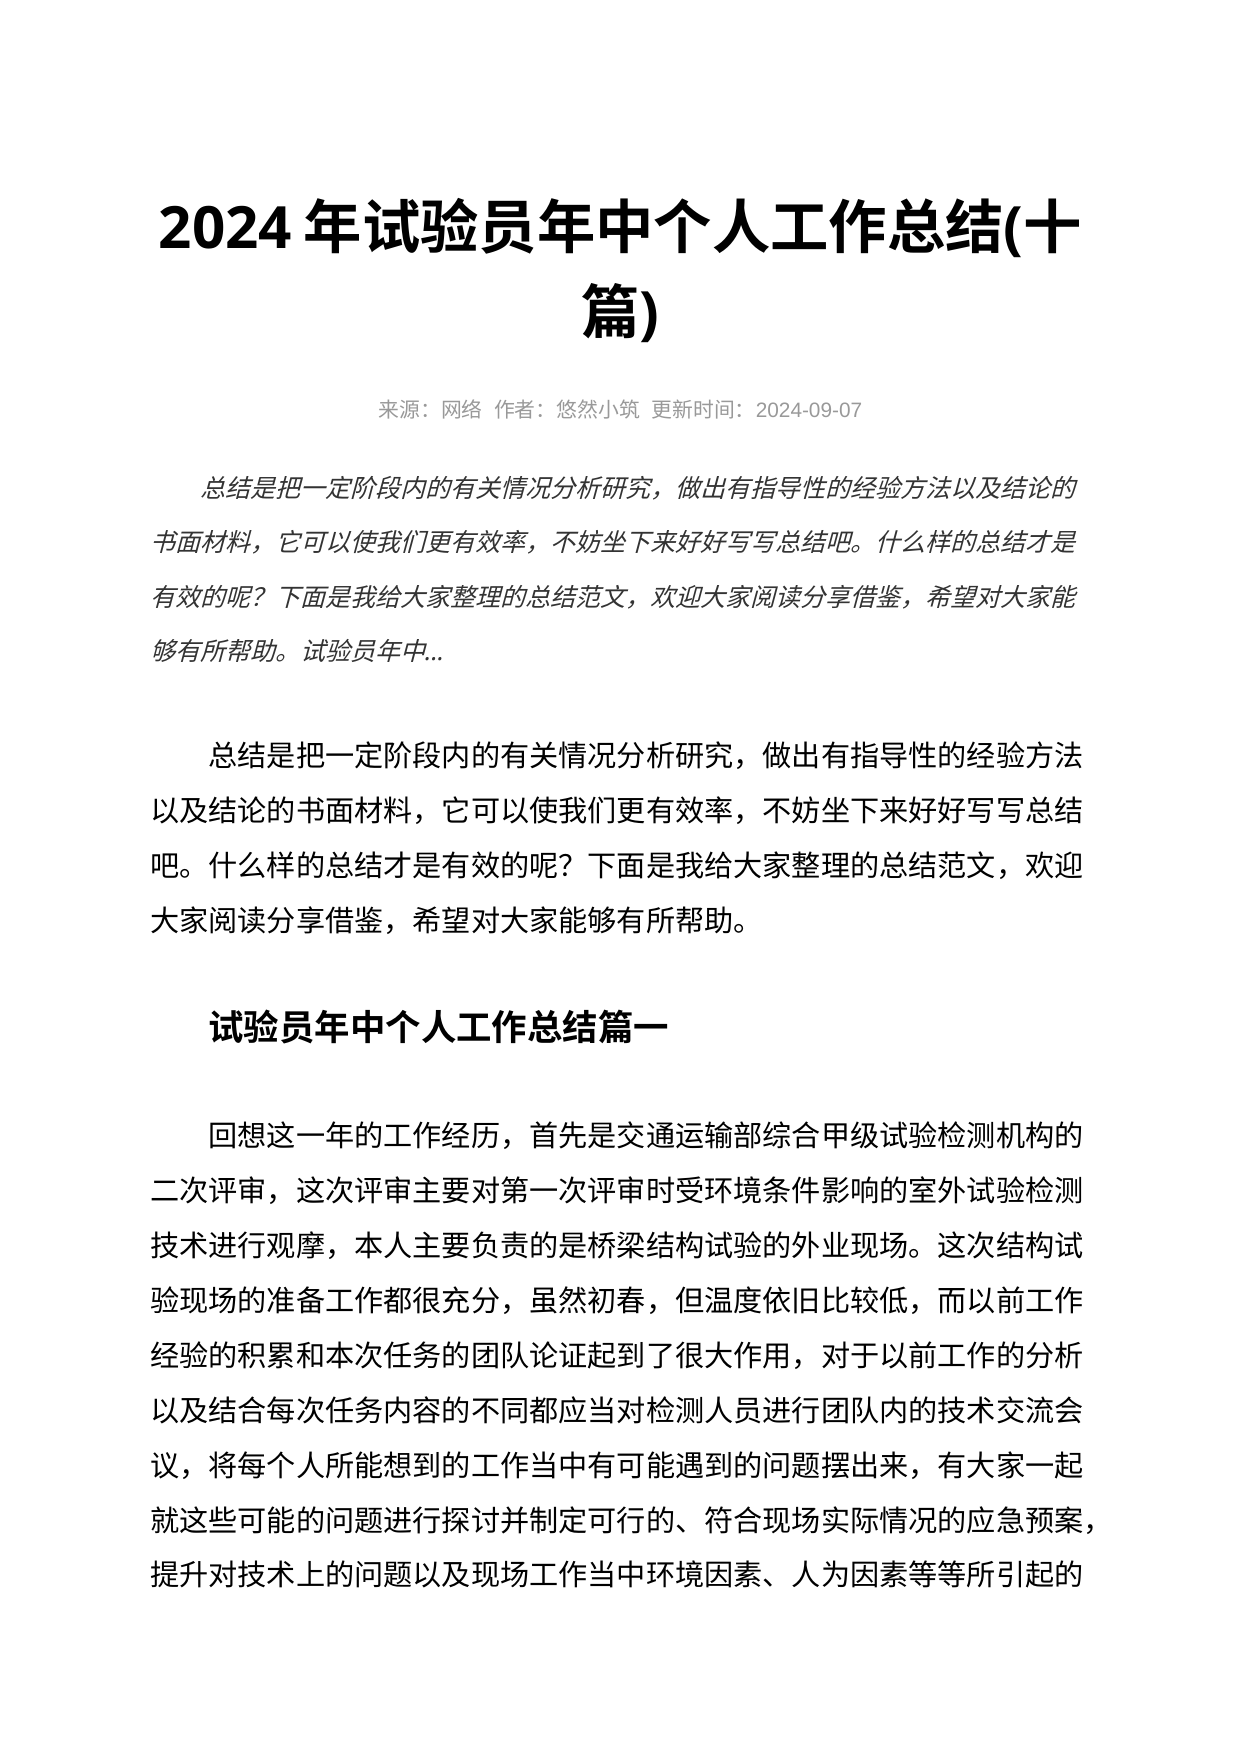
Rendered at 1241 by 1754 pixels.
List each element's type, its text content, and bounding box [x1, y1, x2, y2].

text 试验员年中个人工作总结篇一 [150, 999, 1090, 1051]
text 总结是把一定阶段内的有关情况分析研究，做出有指导性的经验方法以及结论的书面材料，它可以使我们更有效率，不妨坐下来好好写写总结吧。什么样的总结才是有效的呢？下面是我给大家整理的总结范文，欢迎大家阅读分享借鉴，希望对大家能够有所帮助。 [150, 733, 1090, 940]
subtitle 2024年试验员年中个人工作总结(十篇) [150, 181, 1090, 351]
text 来源：网络 作者：悠然小筑 更新时间：2024-09-07 [150, 398, 1090, 422]
text 总结是把一定阶段内的有关情况分析研究，做出有指导性的经验方法以及结论的书面材料，它可以使我们更有效率，不妨坐下来好好写写总结吧。什么样的总结才是有效的呢？下面是我给大家整理的总结范文，欢迎大家阅读分享借鉴，希望对大家能够有所帮助。试验员年中... [150, 468, 1090, 668]
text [150, 1113, 1090, 1594]
